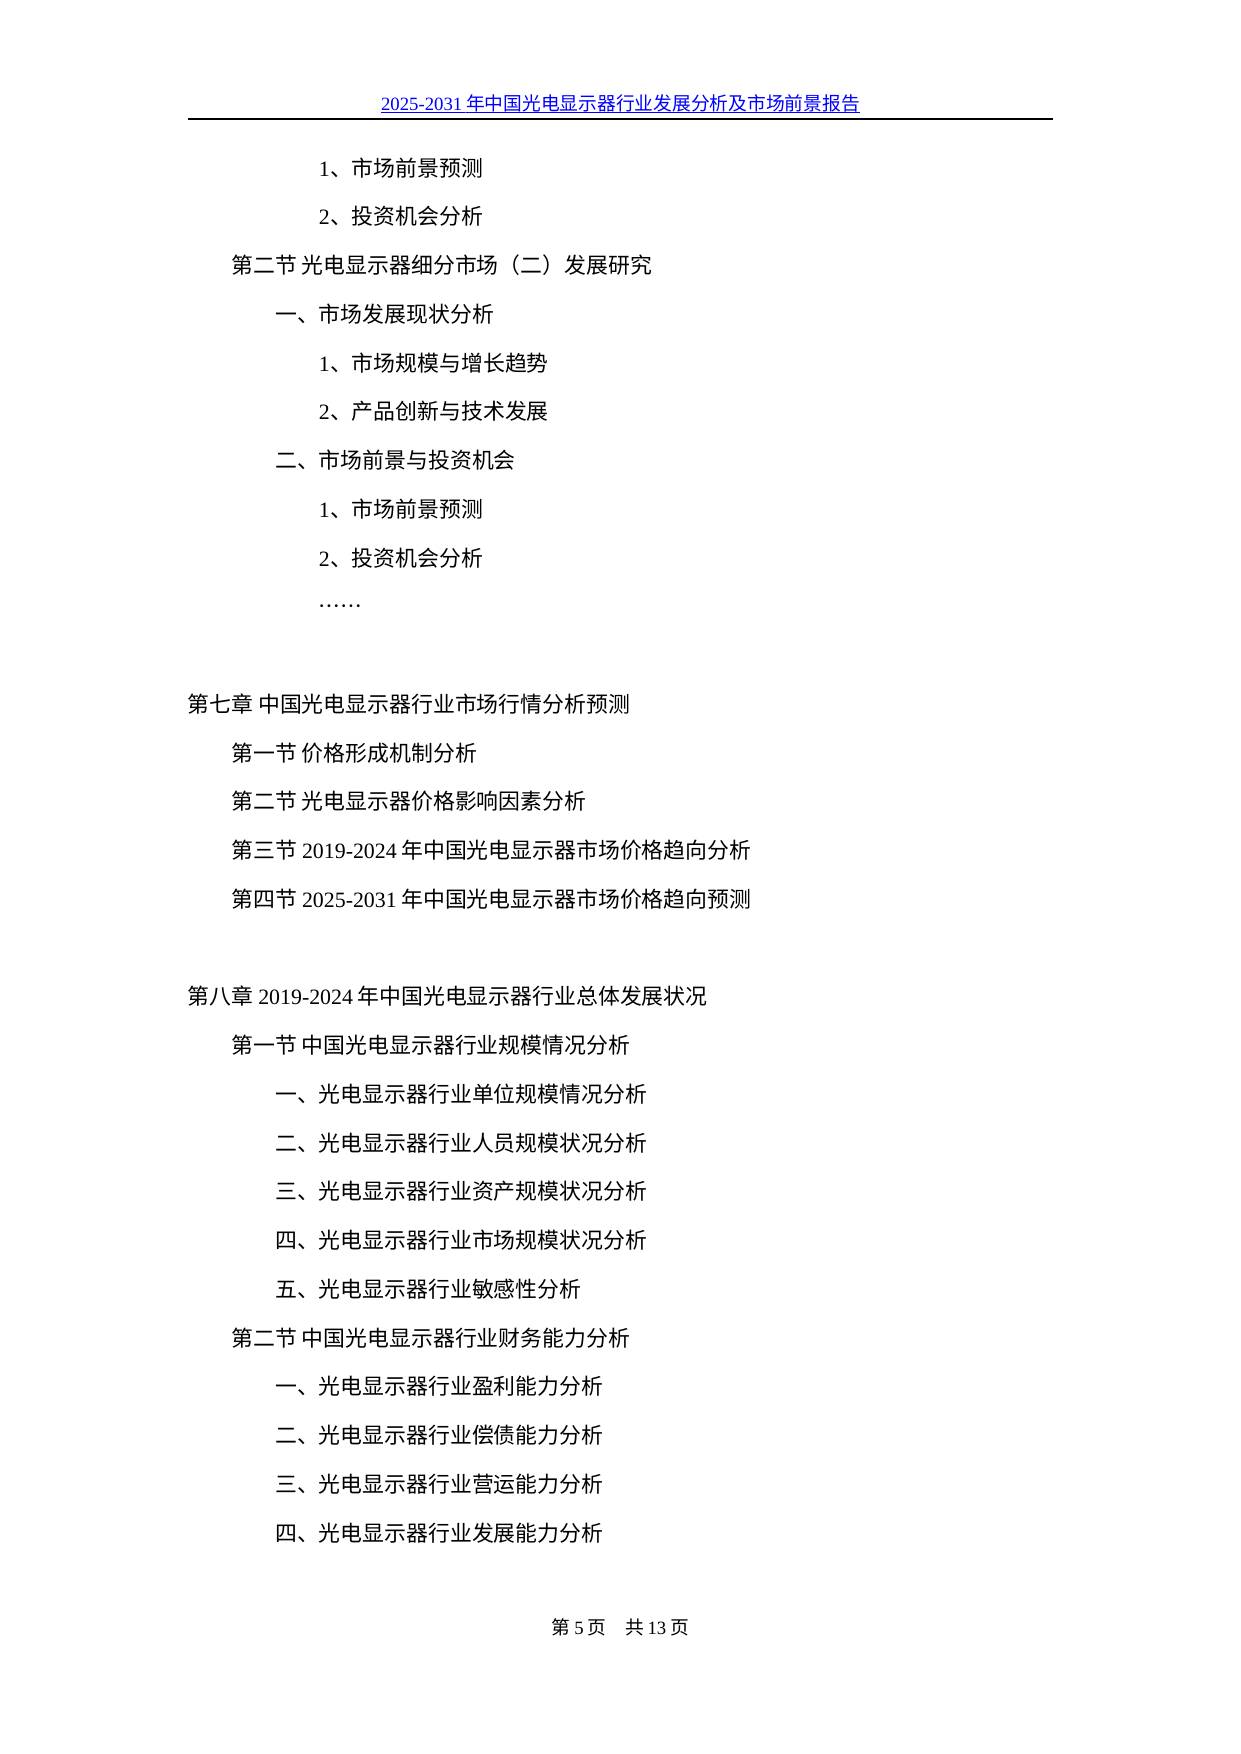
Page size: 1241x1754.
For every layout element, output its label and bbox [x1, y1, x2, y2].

text [187, 150, 1053, 1548]
